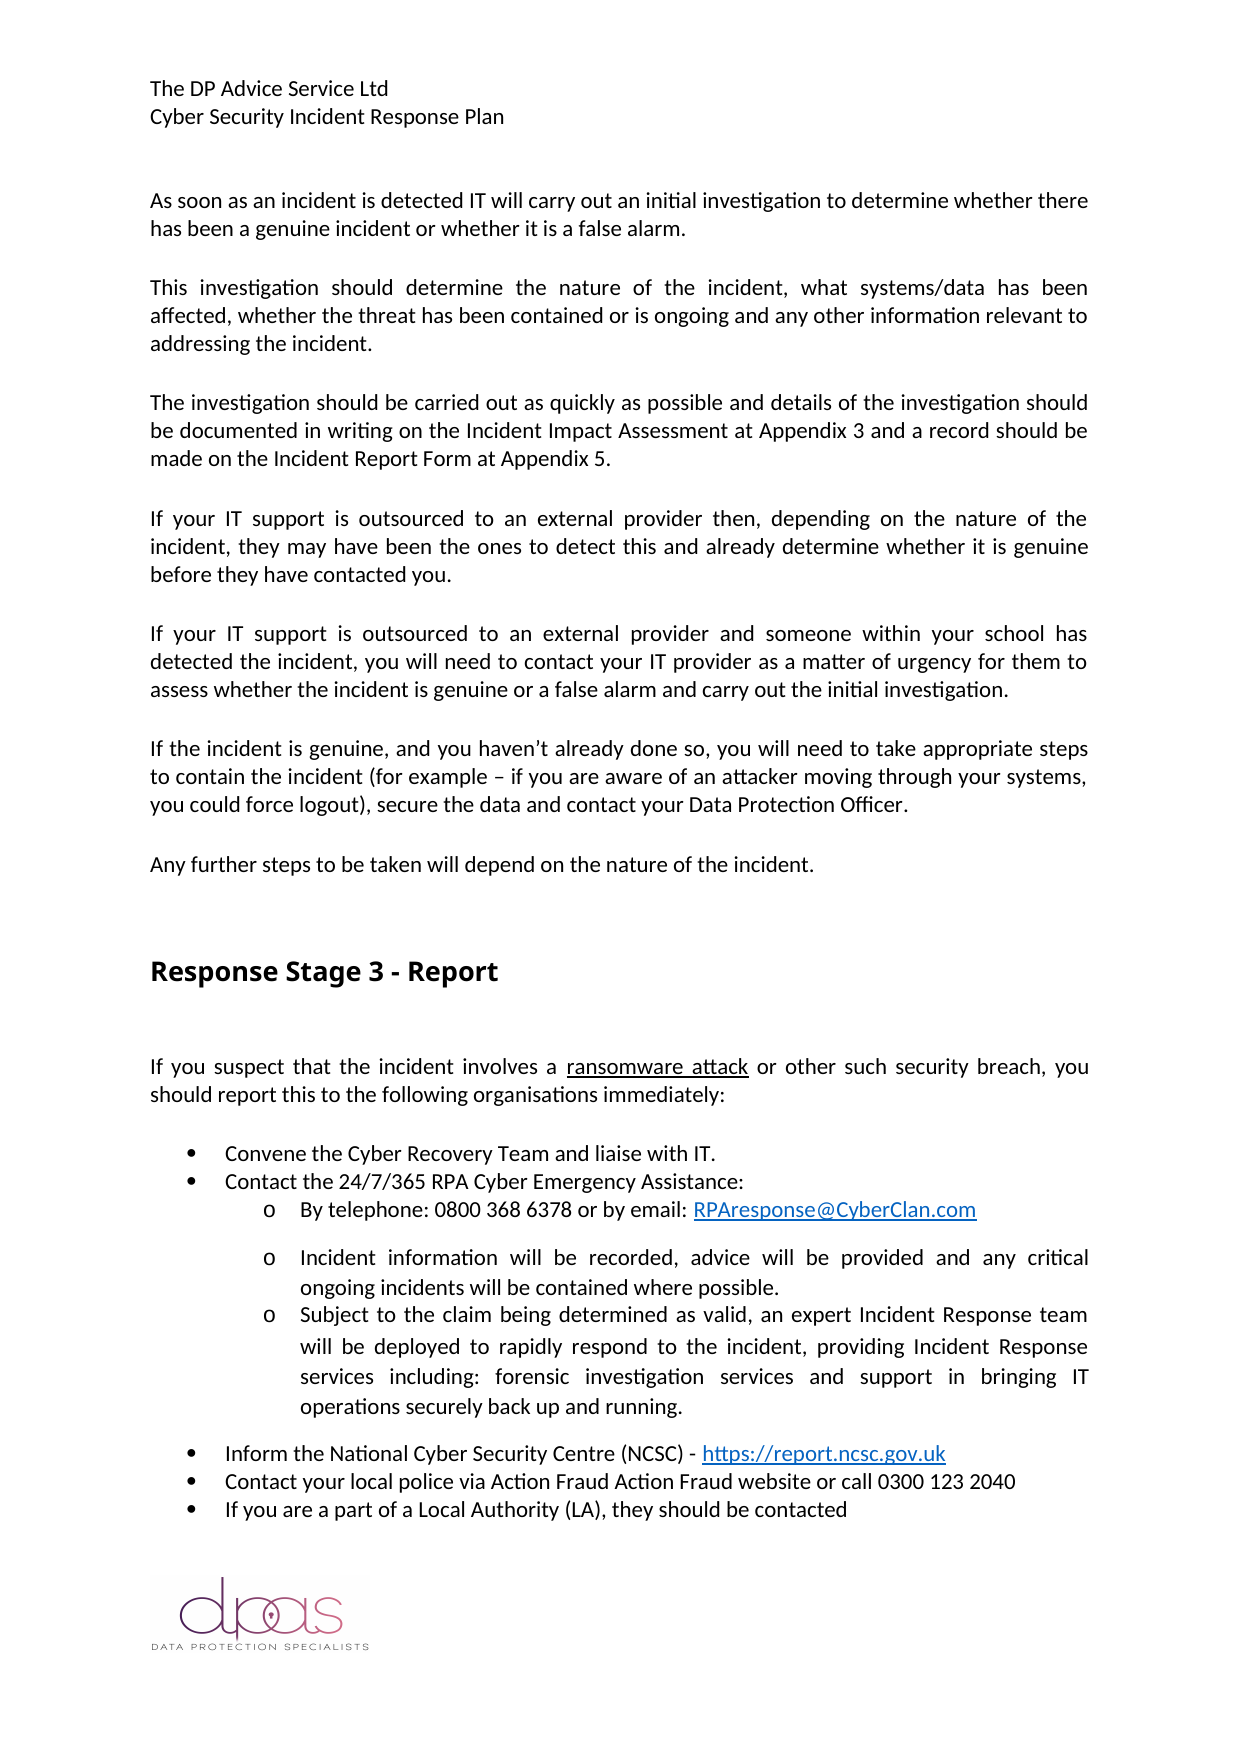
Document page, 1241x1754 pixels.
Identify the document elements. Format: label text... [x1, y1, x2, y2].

text If the incident is genuine, and you haven’t already done so, you will need to take appropriate steps to contain the incident (for example – if you are aware of an attacker moving through your systems, you could force logout), secure the data and contact your Data Protection Officer. [150, 734, 1090, 818]
text This investigation should determine the nature of the incident, what systems/data has been affected, whether the threat has been contained or is ongoing and any other information relevant to addressing the incident. [150, 273, 1090, 357]
subtitle Response Stage 3 - Report [150, 953, 1090, 990]
list Subject to the claim being determined as valid, an expert Incident Response team will be deployed to rapidly respond to the incident, providing Incident Response services including: forensic investigation services and support in bringing IT operations securely back up and running. [262, 1301, 1090, 1420]
text If your IT support is outsourced to an external provider then, depending on the nature of the incident, they may have been the ones to detect this and already determine whether it is genuine before they have contacted you. [150, 504, 1090, 588]
list Convene the Cyber Recovery Team and liaise with IT. [187, 1139, 1090, 1167]
text If your IT support is outsourced to an external provider and someone within your school has detected the incident, you will need to contact your IT provider as a matter of urgency for them to assess whether the incident is genuine or a false alarm and carry out the initial investigation. [150, 619, 1090, 703]
list Inform the National Cyber Security Centre (NCSC) - https://report.ncsc.gov.uk [187, 1439, 1090, 1467]
list Incident information will be recorded, advice will be provided and any critical ongoing incidents will be contained where possible. [262, 1243, 1090, 1301]
list By telephone: 0800 368 6378 or by email: RPAresponse@CyberClan.com [262, 1195, 1090, 1224]
list If you are a part of a Local Authority (LA), they should be contacted [187, 1495, 1090, 1523]
text If you suspect that the incident involves a ransomware attack or other such security breach, you should report this to the following organisations immediately: [150, 1052, 1090, 1108]
text Any further steps to be taken will depend on the nature of the incident. [150, 850, 1090, 878]
text As soon as an incident is detected IT will carry out an initial investigation to determine whether there has been a genuine incident or whether it is a false alarm. [150, 186, 1090, 242]
text The investigation should be carried out as quickly as possible and details of the investigation should be documented in writing on the Incident Impact Assessment at Appendix 3 and a record should be made on the Incident Report Form at Appendix 5. [150, 388, 1090, 472]
list Contact the 24/7/365 RPA Cyber Emergency Assistance: [187, 1167, 1090, 1195]
picture [150, 1575, 371, 1653]
list Contact your local police via Action Fraud Action Fraud website or call 0300 123 2040 [187, 1467, 1090, 1495]
